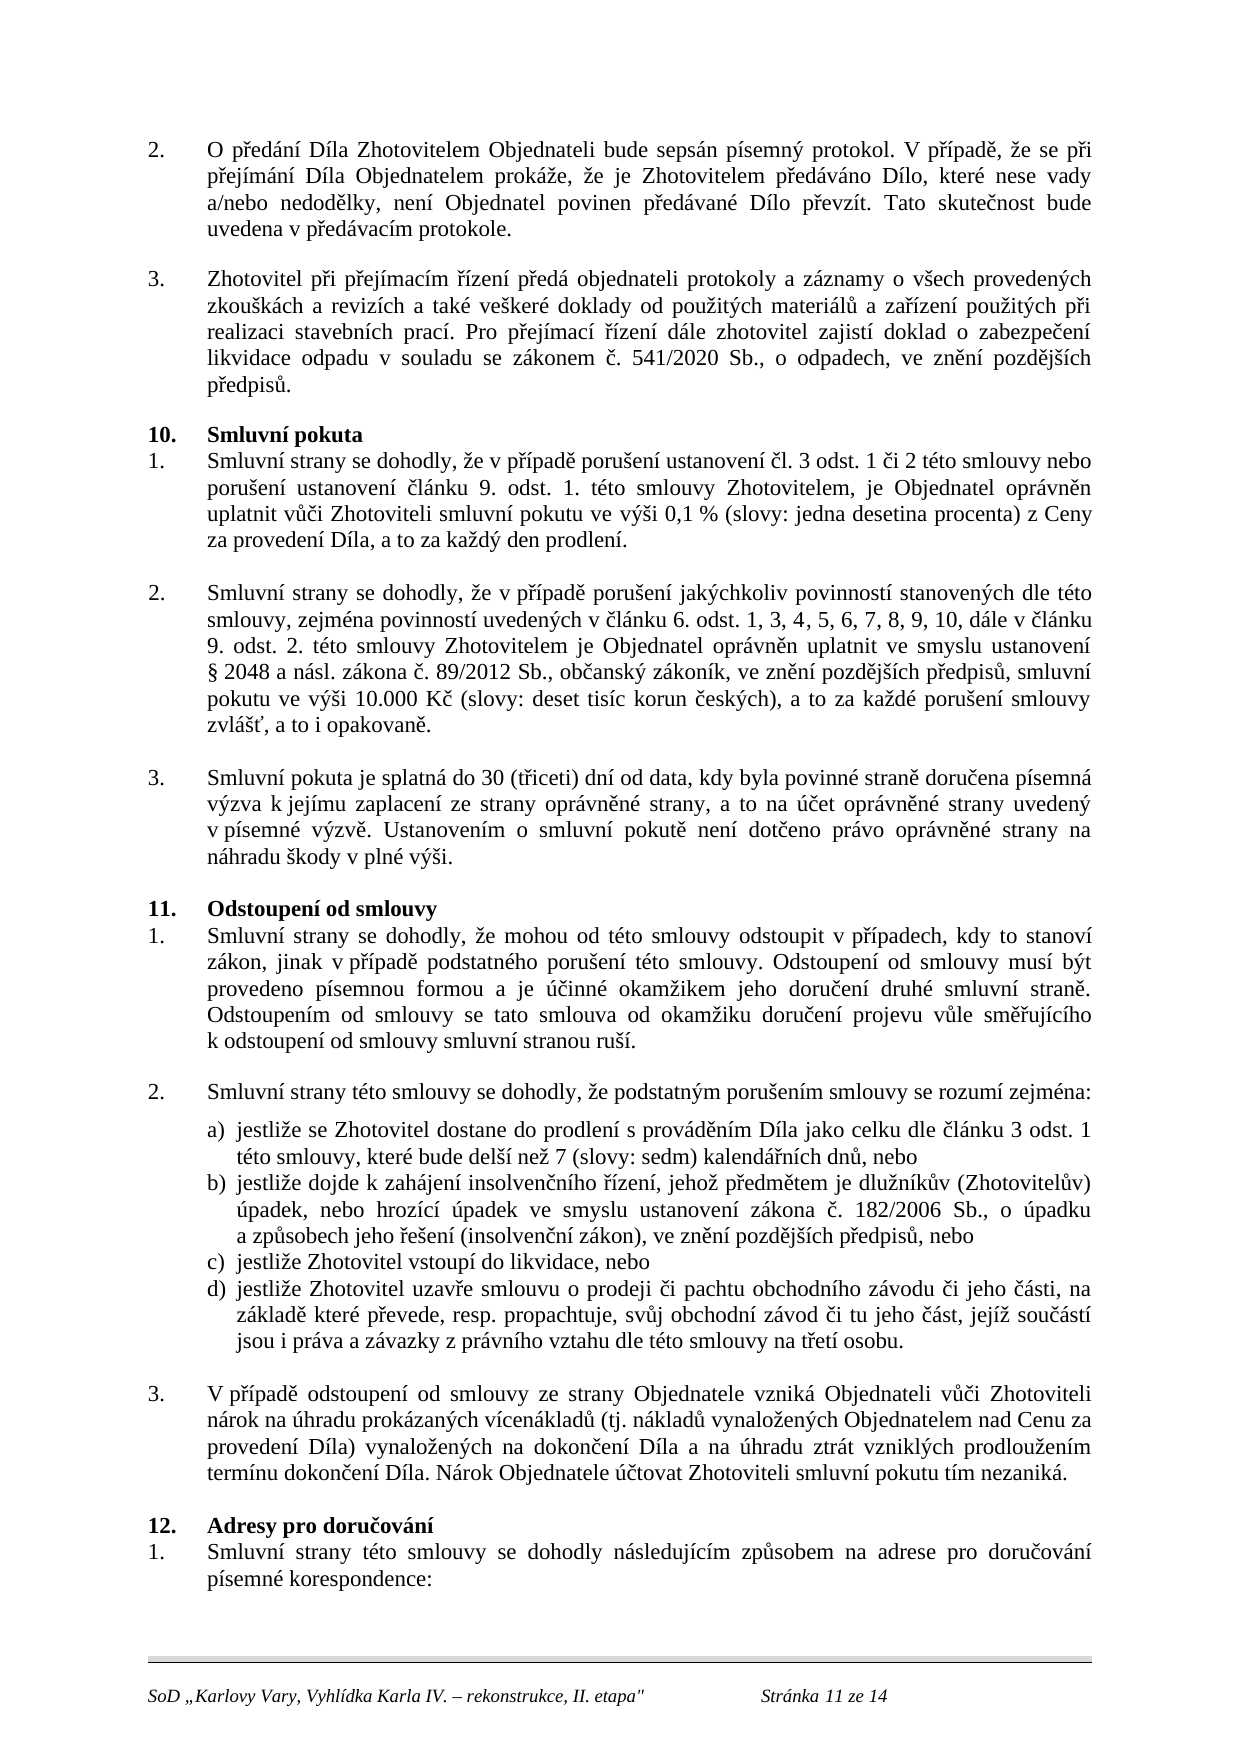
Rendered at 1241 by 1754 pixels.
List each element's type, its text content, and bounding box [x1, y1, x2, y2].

subtitle V případě odstoupení od smlouvy ze strany Objednatele vzniká Objednateli vůči Zhotoviteli nárok na úhradu prokázaných vícenákladů (tj. nákladů vynaložených Objednatelem nad Cenu za provedení Díla) vynaložených na dokončení Díla a na úhradu ztrát vzniklých prodloužením termínu dokončení Díla. Nárok Objednatele účtovat Zhotoviteli smluvní pokutu tím nezaniká. [148, 1380, 1092, 1486]
subtitle 11. Odstoupení od smlouvy [148, 896, 1092, 922]
text 12. Adresy pro doručování [148, 1512, 1092, 1538]
subtitle 2. O předání Díla Zhotovitelem Objednateli bude sepsán písemný protokol. V případě, že se při přejímání Díla Objednatelem prokáže, že je Zhotovitelem předáváno Dílo, které nese vady a/nebo nedodělky, není Objednatel povinen předávané Dílo převzít. Tato skutečnost bude uvedena v předávacím protokole. [148, 136, 1092, 241]
subtitle Smluvní strany se dohodly, že mohou od této smlouvy odstoupit v případech, kdy to stanoví zákon, jinak v případě podstatného porušení této smlouvy. Odstoupení od smlouvy musí být provedeno písemnou formou a je účinné okamžikem jeho doručení druhé smluvní straně. Odstoupením od smlouvy se tato smlouva od okamžiku doručení projevu vůle směřujícího k odstoupení od smlouvy smluvní stranou ruší. [148, 922, 1092, 1054]
list Smluvní strany se dohodly, že v případě porušení jakýchkoliv povinností stanovených dle této smlouvy, zejména povinností uvedených v článku 6. odst. 1, 3, 4, 5, 6, 7, 8, 9, 10, dále v článku 9. odst. 2. této smlouvy Zhotovitelem je Objednatel oprávněn uplatnit ve smyslu ustanovení § 2048 a násl. zákona č. 89/2012 Sb., občanský zákoník, ve znění pozdějších předpisů, smluvní pokutu ve výši 10.000 Kč (slovy: deset tisíc korun českých), a to za každé porušení smlouvy zvlášť, a to i opakovaně. [148, 579, 1092, 737]
subtitle Smluvní strany se dohodly, že v případě porušení ustanovení čl. 3 odst. 1 či 2 této smlouvy nebo porušení ustanovení článku 9. odst. 1. této smlouvy Zhotovitelem, je Objednatel oprávněn uplatnit vůči Zhotoviteli smluvní pokutu ve výši 0,1 % (slovy: jedna desetina procenta) z Ceny za provedení Díla, a to za každý den prodlení. [148, 447, 1092, 553]
subtitle Smluvní pokuta je splatná do 30 (třiceti) dní od data, kdy byla povinné straně doručena písemná výzva k jejímu zaplacení ze strany oprávněné strany, a to na účet oprávněné strany uvedený v písemné výzvě. Ustanovením o smluvní pokutě není dotčeno právo oprávněné strany na náhradu škody v plné výši. [148, 764, 1092, 869]
subtitle jestliže se Zhotovitel dostane do prodlení s prováděním Díla jako celku dle článku 3 odst. 1 této smlouvy, které bude delší než 7 (slovy: sedm) kalendářních dnů, nebo [207, 1117, 1092, 1169]
list jestliže Zhotovitel vstoupí do likvidace, nebo [207, 1248, 1092, 1275]
list 10. Smluvní pokuta [148, 421, 1092, 447]
list jestliže Zhotovitel uzavře smlouvu o prodeji či pachtu obchodního závodu či jeho části, na základě které převede, resp. propachtuje, svůj obchodní závod či tu jeho část, jejíž součástí jsou i práva a závazky z právního vztahu dle této smlouvy na třetí osobu. [207, 1275, 1092, 1354]
subtitle Smluvní strany této smlouvy se dohodly, že podstatným porušením smlouvy se rozumí zejména: [148, 1078, 1092, 1104]
list Smluvní strany této smlouvy se dohodly následujícím způsobem na adrese pro doručování písemné korespondence: [148, 1538, 1092, 1591]
list jestliže dojde k zahájení insolvenčního řízení, jehož předmětem je dlužníkův (Zhotovitelův) úpadek, nebo hrozící úpadek ve smyslu ustanovení zákona č. 182/2006 Sb., o úpadku a způsobech jeho řešení (insolvenční zákon), ve znění pozdějších předpisů, nebo [207, 1169, 1092, 1248]
text 3. Zhotovitel při přejímacím řízení předá objednateli protokoly a záznamy o všech provedených zkouškách a revizích a také veškeré doklady od použitých materiálů a zařízení použitých při realizaci stavebních prací. Pro přejímací řízení dále zhotovitel zajistí doklad o zabezpečení likvidace odpadu v souladu se zákonem č. 541/2020 Sb., o odpadech, ve znění pozdějších předpisů. [148, 265, 1092, 397]
